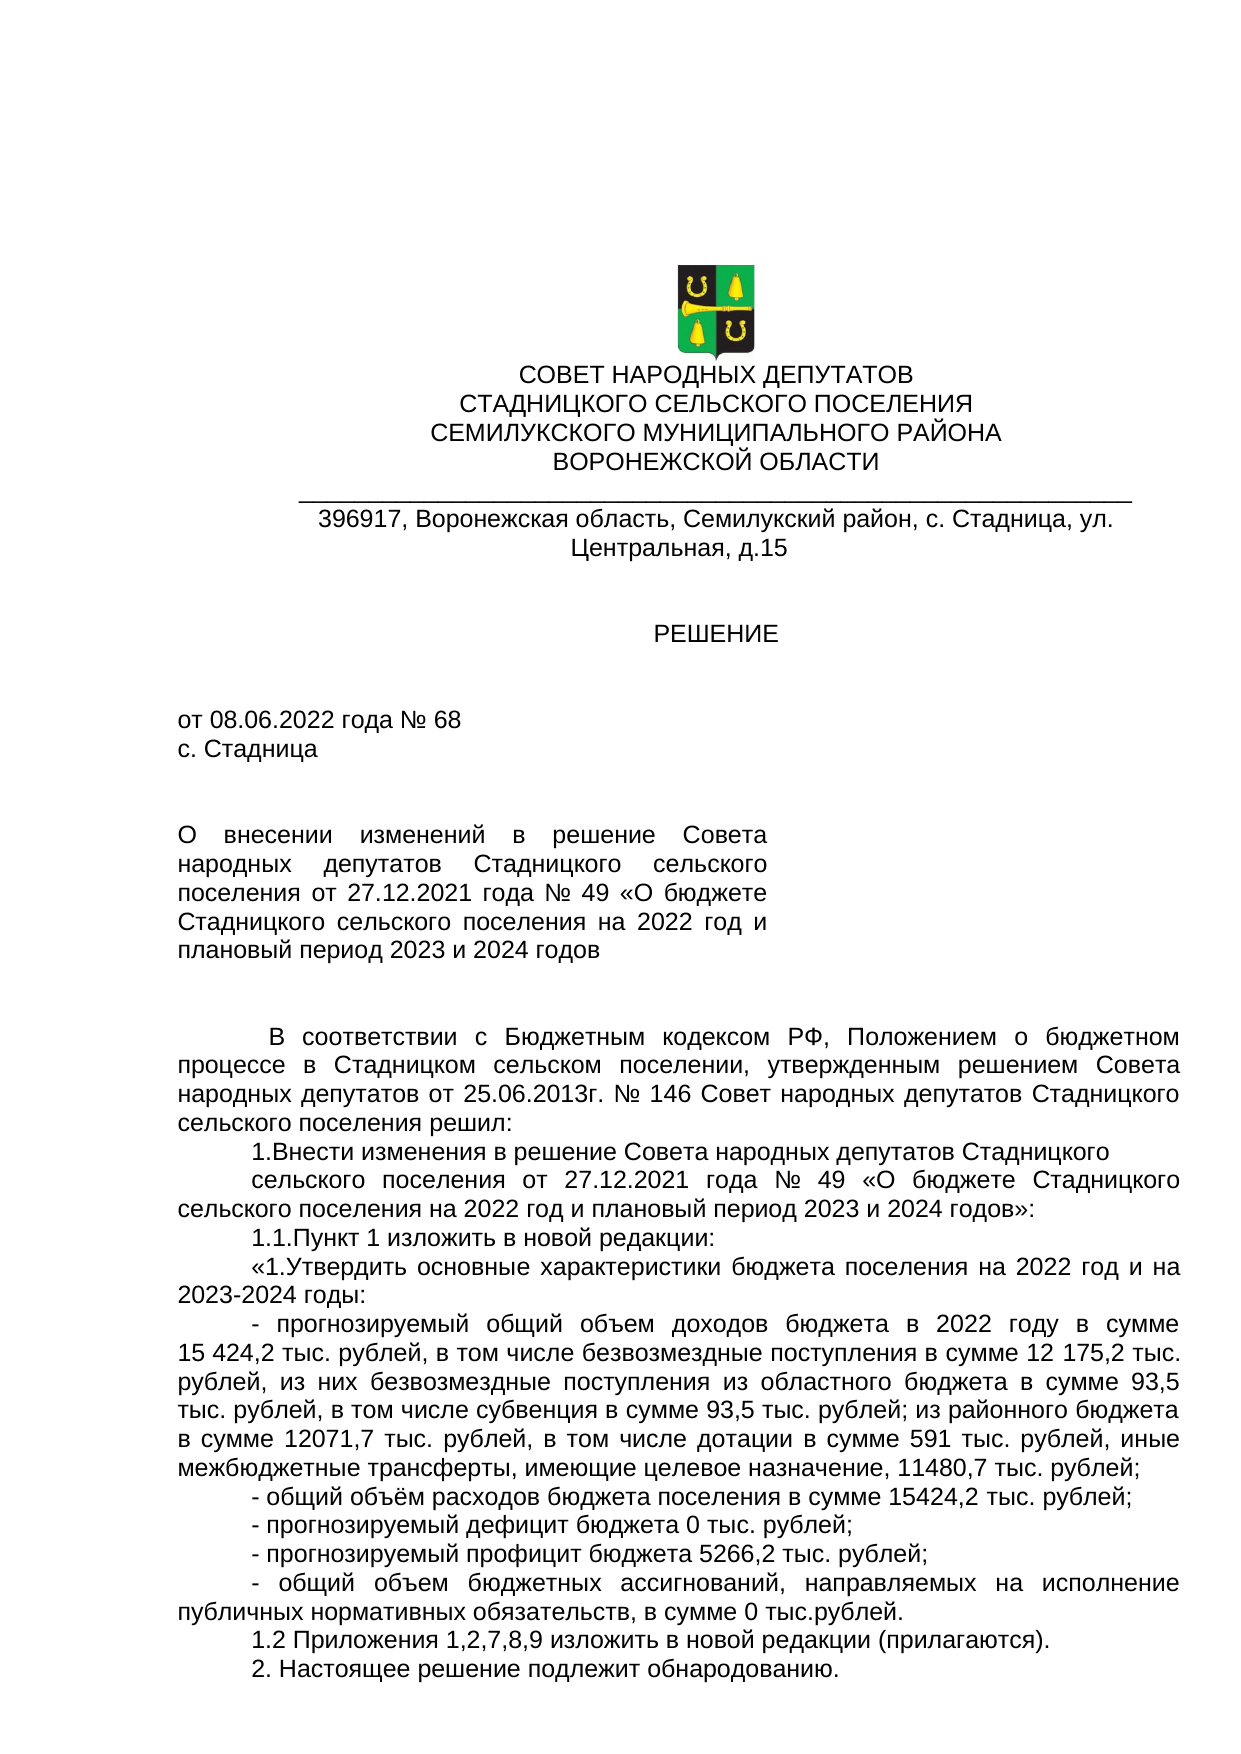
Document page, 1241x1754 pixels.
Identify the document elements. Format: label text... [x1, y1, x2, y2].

text «1.Утвердить основные характеристики бюджета поселения на 2022 год и на 2023-2024 годы: [177, 1252, 1181, 1309]
text 1.1.Пункт 1 изложить в новой редакции: [177, 1223, 1181, 1252]
text О внесении изменений в решение Совета народных депутатов Стадницкого сельского поселения от 27.12.2021 года № 49 «О бюджете Стадницкого сельского поселения на 2022 год и плановый период 2023 и 2024 годов [177, 820, 768, 964]
text 1.2 Приложения 1,2,7,8,9 изложить в новой редакции (прилагаются). [177, 1625, 1181, 1654]
text от 08.06.2022 года № 68 [177, 705, 1181, 734]
text - общий объем бюджетных ассигнований, направляемых на исполнение публичных нормативных обязательств, в сумме 0 тыс.рублей. [177, 1568, 1181, 1625]
text с. Стадница [177, 734, 1181, 763]
text - общий объём расходов бюджета поселения в сумме 15424,2 тыс. рублей; [177, 1482, 1181, 1510]
text СТАДНИЦКОГО СЕЛЬСКОГО ПОСЕЛЕНИЯ [177, 389, 1181, 418]
text - прогнозируемый общий объем доходов бюджета в 2022 году в сумме 15 424,2 тыс. рублей, в том числе безвозмездные поступления в сумме 12 175,2 тыс. рублей, из них безвозмездные поступления из областного бюджета в сумме 93,5 тыс. рублей, в том числе субвенция в сумме 93,5 тыс. рублей; из районного бюджета в сумме 12071,7 тыс. рублей, в том числе дотации в сумме 591 тыс. рублей, иные межбюджетные трансферты, имеющие целевое назначение, 11480,7 тыс. рублей; [177, 1309, 1181, 1482]
text СЕМИЛУКСКОГО МУНИЦИПАЛЬНОГО РАЙОНА [177, 418, 1181, 447]
text 396917, Воронежская область, Семилукский район, с. Стадница, ул. Центральная, д.15 [177, 504, 1181, 562]
text ____________________________________________________________ [177, 475, 1181, 504]
text РЕШЕНИЕ [177, 619, 1181, 648]
text 2. Настоящее решение подлежит обнародованию. [177, 1654, 1181, 1683]
text 1.Внести изменения в решение Совета народных депутатов Стадницкого [177, 1137, 1181, 1165]
text сельского поселения от 27.12.2021 года № 49 «О бюджете Стадницкого сельского поселения на 2022 год и плановый период 2023 и 2024 годов»: [177, 1165, 1181, 1223]
text - прогнозируемый профицит бюджета 5266,2 тыс. рублей; [177, 1539, 1181, 1568]
text СОВЕТ НАРОДНЫХ ДЕПУТАТОВ [177, 360, 1181, 389]
text ВОРОНЕЖСКОЙ ОБЛАСТИ [177, 447, 1181, 475]
text В соответствии с Бюджетным кодексом РФ, Положением о бюджетном процессе в Стадницком сельском поселении, утвержденным решением Совета народных депутатов от 25.06.2013г. № 146 Совет народных депутатов Стадницкого сельского поселения решил: [177, 1022, 1181, 1137]
picture [677, 265, 755, 361]
text - прогнозируемый дефицит бюджета 0 тыс. рублей; [177, 1510, 1181, 1539]
